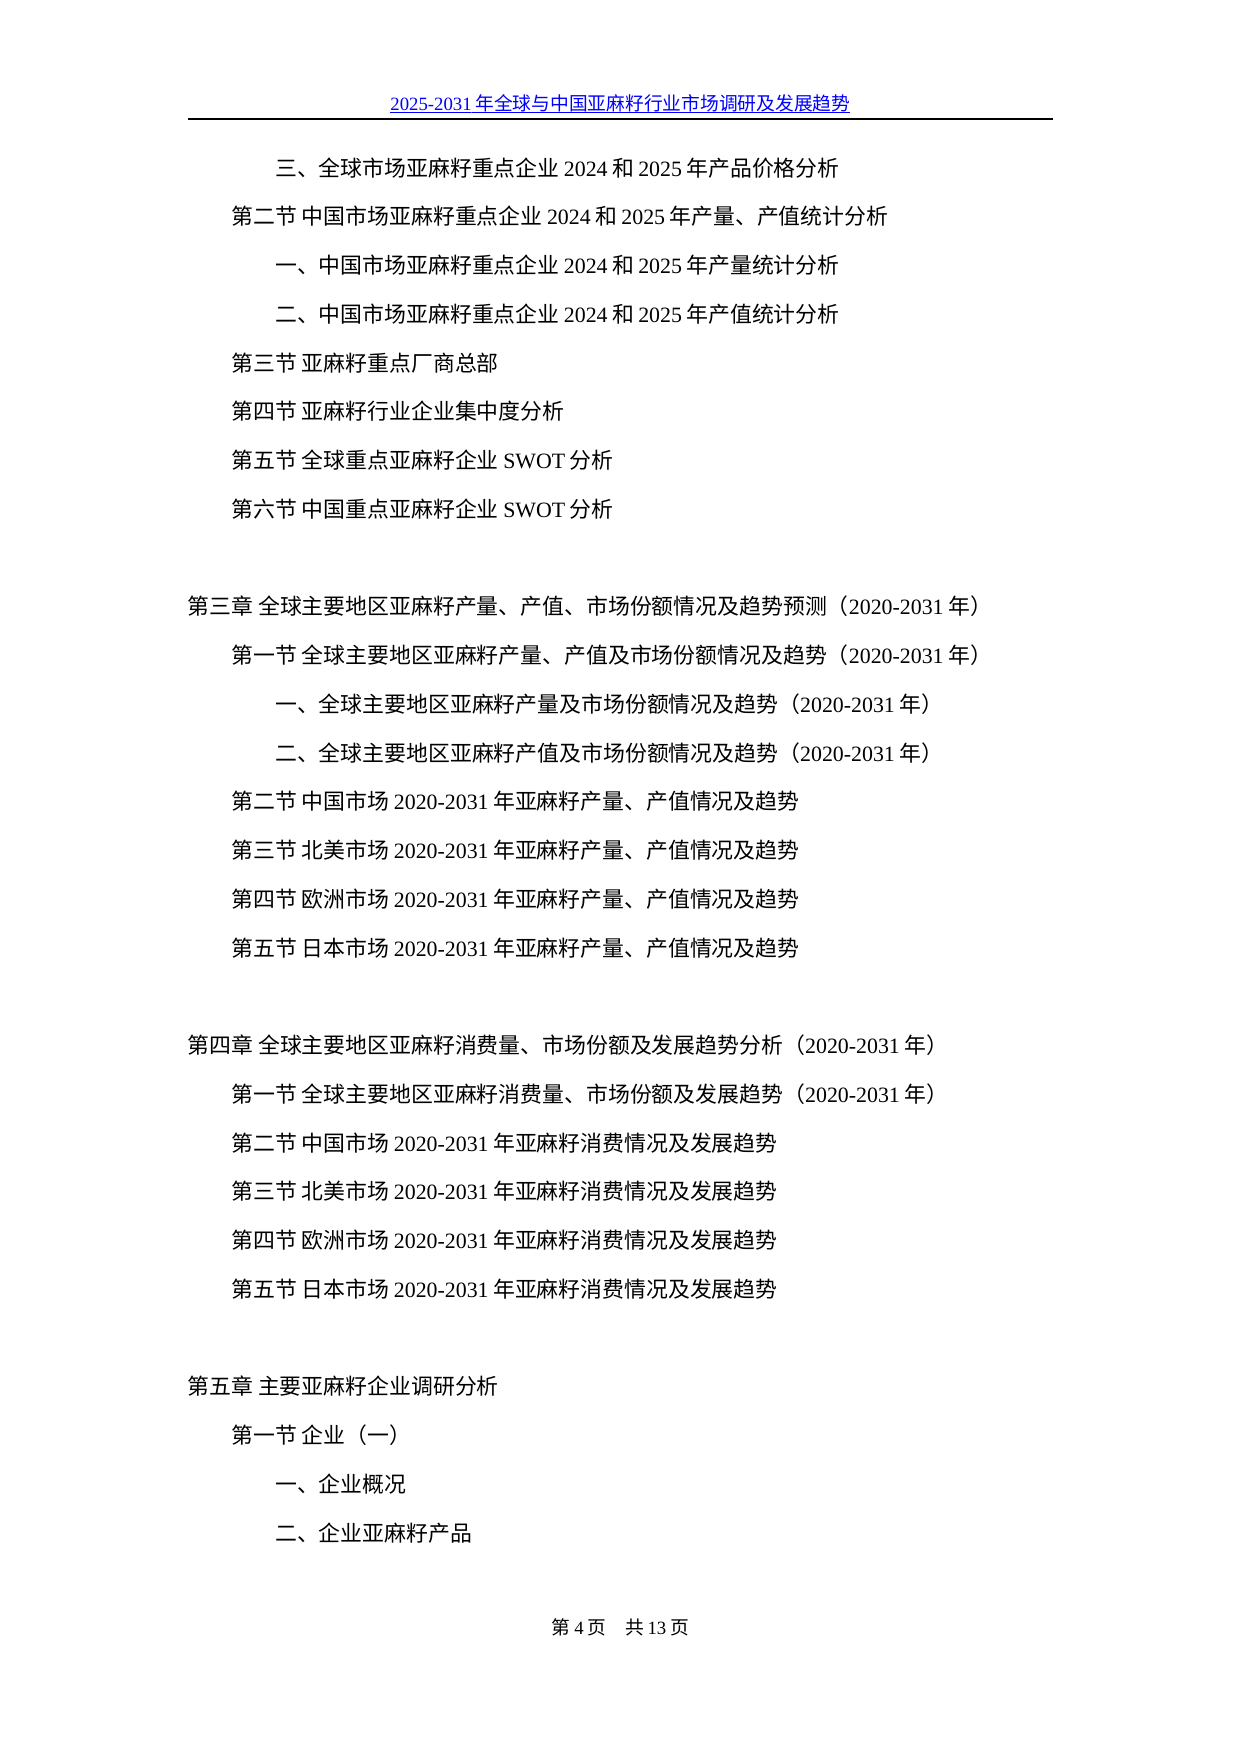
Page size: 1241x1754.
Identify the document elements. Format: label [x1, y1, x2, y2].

text [187, 150, 1053, 1548]
